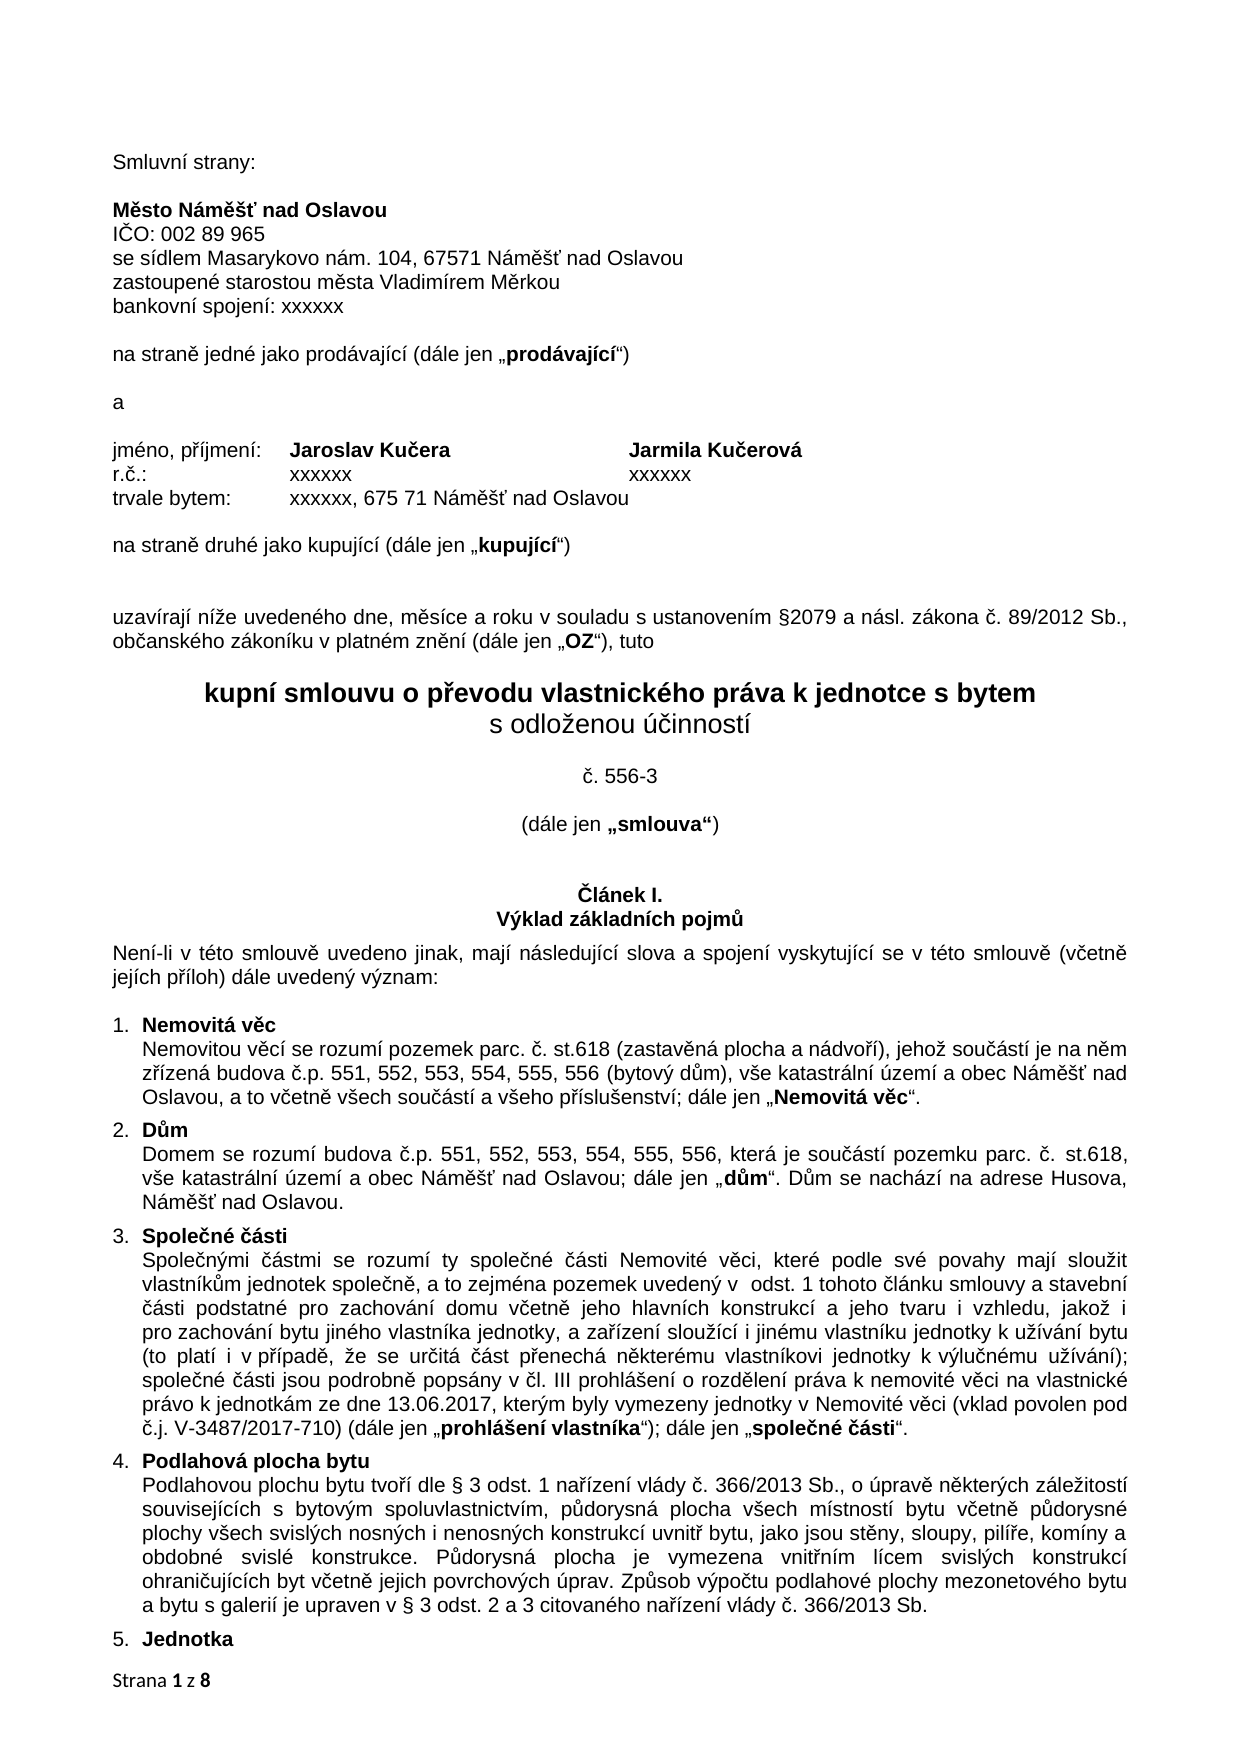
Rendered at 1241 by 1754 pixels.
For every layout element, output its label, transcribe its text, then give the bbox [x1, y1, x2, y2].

text na straně jedné jako prodávající (dále jen „prodávající“) [112, 342, 1128, 366]
text 4. Podlahová plocha bytu [112, 1449, 1128, 1473]
text Výklad základních pojmů [112, 907, 1128, 931]
text 2. Dům [112, 1118, 1128, 1142]
text kupní smlouvu o převodu vlastnického práva k jednotce s bytem [112, 677, 1128, 708]
text Město Náměšť nad Oslavou [112, 198, 1128, 222]
text r.č.: xxxxxx xxxxxx [112, 461, 1128, 485]
list Nemovitou věcí se rozumí pozemek parc. č. st.618 (zastavěná plocha a nádvoří), jehož součástí je na něm zřízená budova č.p. 551, 552, 553, 554, 555, 556 (bytový dům), vše katastrální území a obec Náměšť nad Oslavou, a to včetně všech součástí a všeho příslušenství; dále jen „Nemovitá věc“. [142, 1037, 1128, 1109]
text Společnými částmi se rozumí ty společné části Nemovité věci, které podle své povahy mají sloužit vlastníkům jednotek společně, a to zejména pozemek uvedený v odst. 1 tohoto článku smlouvy a stavební části podstatné pro zachování domu včetně jeho hlavních konstrukcí a jeho tvaru i vzhledu, jakož i pro zachování bytu jiného vlastníka jednotky, a zařízení sloužící i jinému vlastníku jednotky k užívání bytu (to platí i v případě, že se určitá část přenechá některému vlastníkovi jednotky k výlučnému užívání); společné části jsou podrobně popsány v čl. III prohlášení o rozdělení práva k nemovité věci na vlastnické právo k jednotkám ze dne 13.06.2017, kterým byly vymezeny jednotky v Nemovité věci (vklad povolen pod č.j. V-3487/2017-710) (dále jen „prohlášení vlastníka“); dále jen „společné části“. [112, 1248, 1128, 1439]
text uzavírají níže uvedeného dne, měsíce a roku v souladu s ustanovením §2079 a násl. zákona č. 89/2012 Sb., občanského zákoníku v platném znění (dále jen „OZ“), tuto [112, 605, 1128, 653]
text s odloženou účinností [112, 708, 1128, 739]
text zastoupené starostou města Vladimírem Měrkou [112, 270, 1128, 294]
text Článek I. [112, 883, 1128, 907]
text 3. Společné části [112, 1224, 1128, 1248]
text jméno, příjmení: Jaroslav Kučera Jarmila Kučerová [112, 437, 1128, 461]
text Smluvní strany: [112, 150, 1128, 174]
text trvale bytem: xxxxxx, 675 71 Náměšť nad Oslavou [112, 485, 1128, 509]
text bankovní spojení: xxxxxx [112, 294, 1128, 318]
text 5. Jednotka [112, 1627, 1128, 1651]
text a [112, 389, 1128, 413]
text se sídlem Masarykovo nám. 104, 67571 Náměšť nad Oslavou [112, 246, 1128, 270]
text (dále jen „smlouva“) [112, 811, 1128, 835]
text Není-li v této smlouvě uvedeno jinak, mají následující slova a spojení vyskytující se v této smlouvě (včetně jejích příloh) dále uvedený význam: [112, 941, 1128, 989]
text Podlahovou plochu bytu tvoří dle § 3 odst. 1 nařízení vlády č. 366/2013 Sb., o úpravě některých záležitostí souvisejících s bytovým spoluvlastnictvím, půdorysná plocha všech místností bytu včetně půdorysné plochy všech svislých nosných i nenosných konstrukcí uvnitř bytu, jako jsou stěny, sloupy, pilíře, komíny a obdobné svislé konstrukce. Půdorysná plocha je vymezena vnitřním lícem svislých konstrukcí ohraničujících byt včetně jejich povrchových úprav. Způsob výpočtu podlahové plochy mezonetového bytu a bytu s galerií je upraven v § 3 odst. 2 a 3 citovaného nařízení vlády č. 366/2013 Sb. [112, 1473, 1128, 1617]
text Domem se rozumí budova č.p. 551, 552, 553, 554, 555, 556, která je součástí pozemku parc. č. st.618, vše katastrální území a obec Náměšť nad Oslavou; dále jen „dům“. Dům se nachází na adrese Husova, Náměšť nad Oslavou. [142, 1142, 1128, 1214]
list Nemovitá věc [112, 1013, 1128, 1037]
text IČO: 002 89 965 [112, 222, 1128, 246]
text č. 556-3 [112, 763, 1128, 787]
text na straně druhé jako kupující (dále jen „kupující“) [112, 533, 1128, 557]
